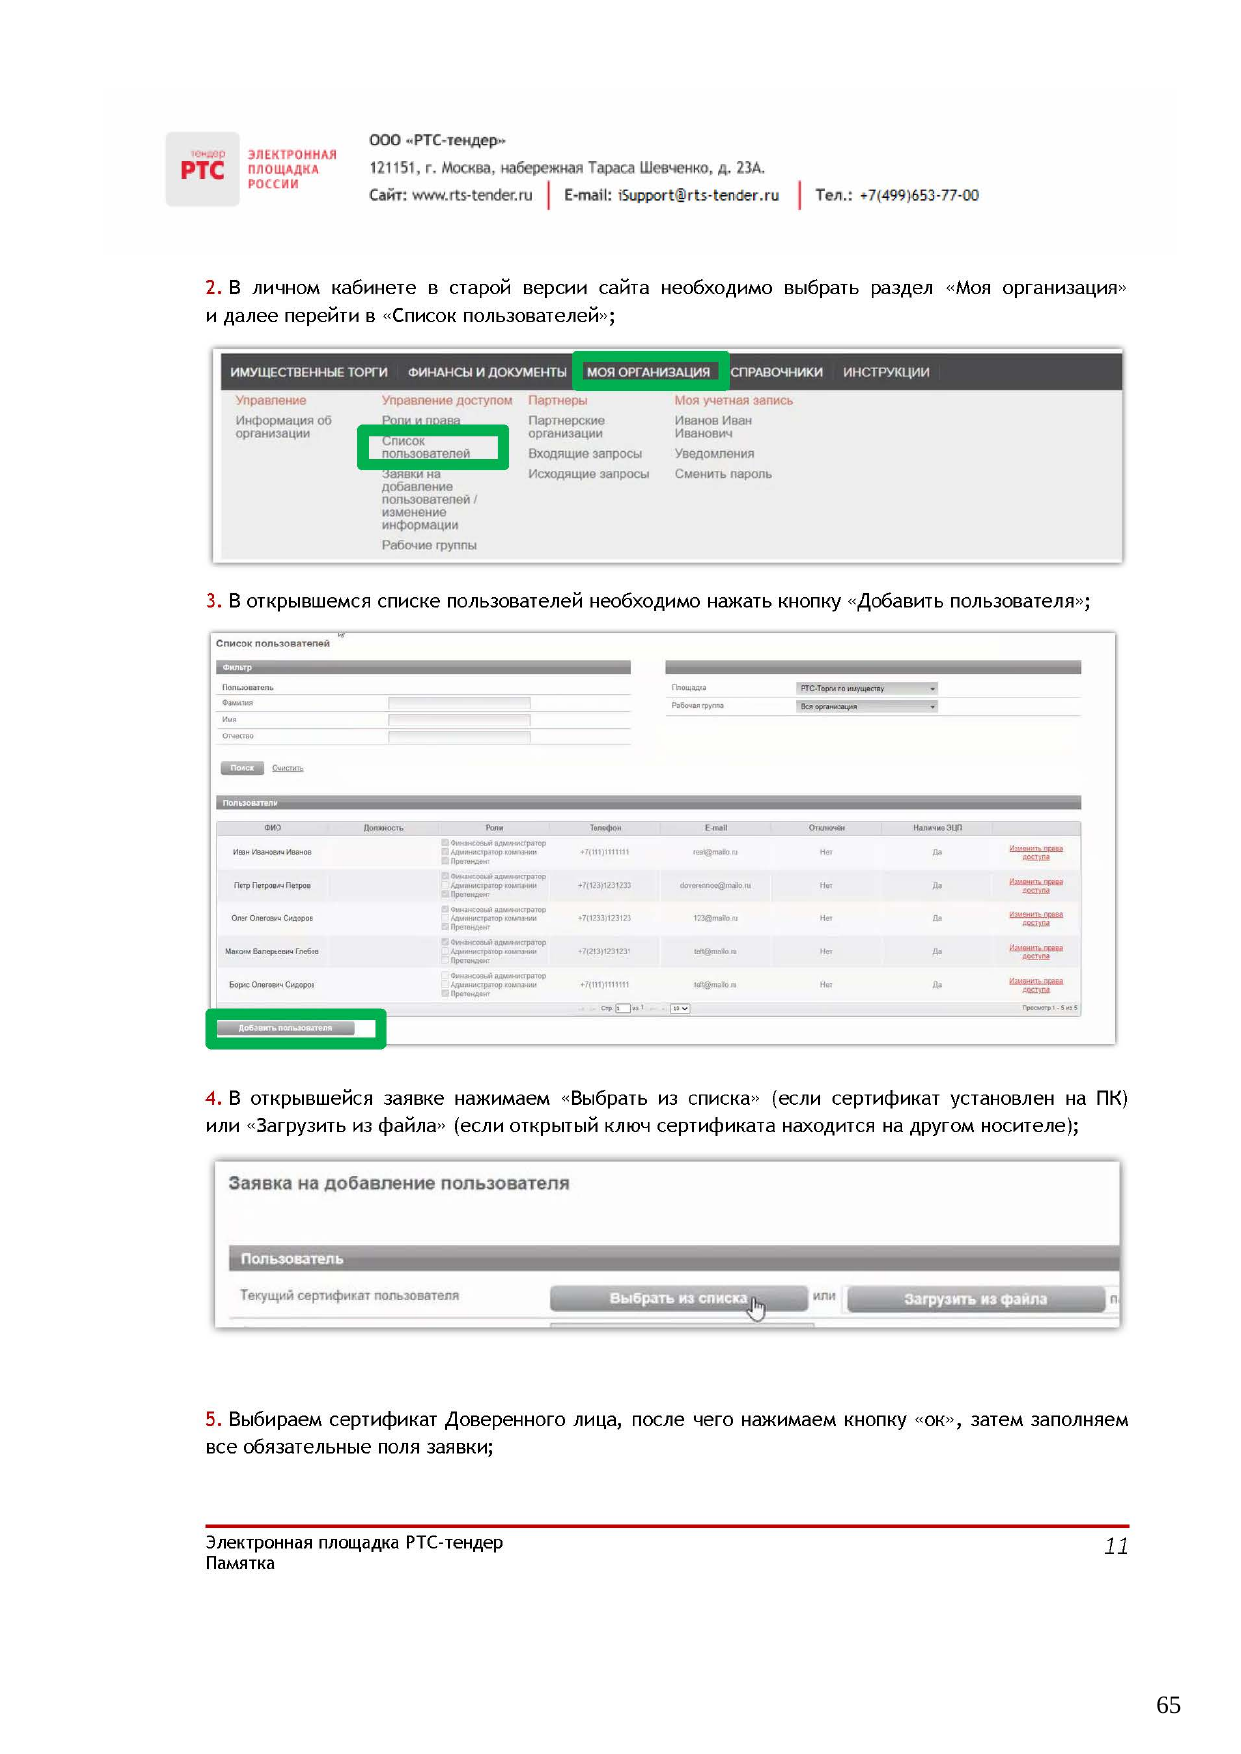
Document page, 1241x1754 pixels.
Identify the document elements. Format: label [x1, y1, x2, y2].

picture [103, 88, 1180, 1612]
